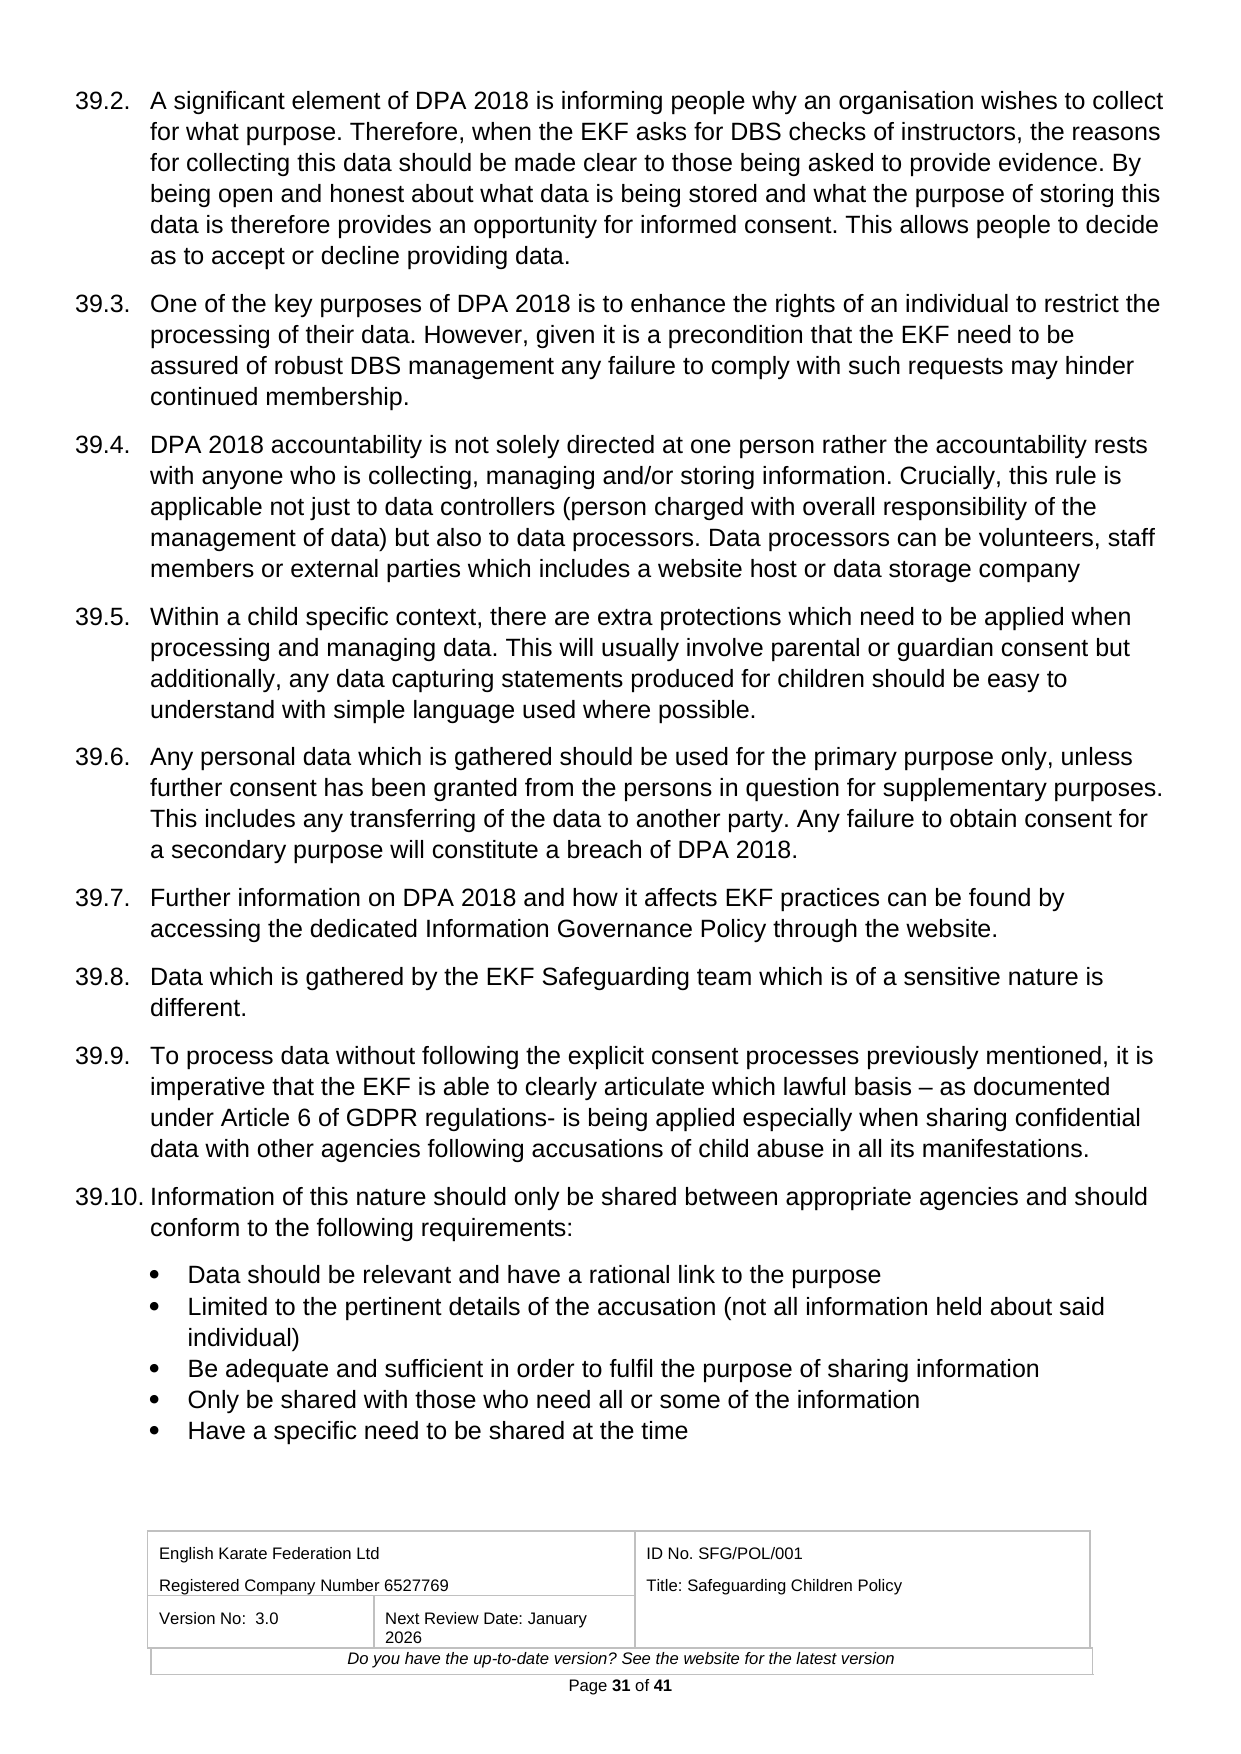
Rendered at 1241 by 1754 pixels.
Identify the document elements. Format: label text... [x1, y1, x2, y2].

list Data should be relevant and have a rational link to the purpose [150, 1260, 1165, 1289]
list Within a child specific context, there are extra protections which need to be applied when processing and managing data. This will usually involve parental or guardian consent but additionally, any data capturing statements produced for children should be easy to understand with simple language used where possible. [75, 602, 1165, 723]
list Be adequate and sufficient in order to fulfil the purpose of sharing information [150, 1354, 1165, 1382]
list Any personal data which is gathered should be used for the primary purpose only, unless further consent has been granted from the persons in question for supplementary purposes. This includes any transferring of the data to another party. Any failure to obtain consent for a secondary purpose will constitute a breach of DPA 2018. [75, 742, 1165, 864]
list To process data without following the explicit consent processes previously mentioned, it is imperative that the EKF is able to clearly articulate which lawful basis – as documented under Article 6 of GDPR regulations- is being applied especially when sharing confidential data with other agencies following accusations of child abuse in all its manifestations. [75, 1041, 1165, 1163]
list Information of this nature should only be shared between appropriate agencies and should conform to the following requirements: [75, 1182, 1165, 1241]
list Only be shared with those who need all or some of the information [150, 1385, 1165, 1414]
list Further information on DPA 2018 and how it affects EKF practices can be found by accessing the dedicated Information Governance Policy through the website. [75, 883, 1165, 943]
list One of the key purposes of DPA 2018 is to enhance the rights of an individual to restrict the processing of their data. However, given it is a precondition that the EKF need to be assured of robust DBS management any failure to comply with such requests may hinder continued membership. [75, 289, 1165, 411]
list DPA 2018 accountability is not solely directed at one person rather the accountability rests with anyone who is collecting, managing and/or storing information. Crucially, this rule is applicable not just to data controllers (person charged with overall responsibility of the management of data) but also to data processors. Data processors can be volunteers, staff members or external parties which includes a website host or data storage company [75, 430, 1165, 583]
list Limited to the pertinent details of the accusation (not all information held about said individual) [150, 1291, 1165, 1351]
list Have a specific need to be shared at the time [150, 1416, 1165, 1445]
list Data which is gathered by the EKF Safeguarding team which is of a sensitive nature is different. [75, 962, 1165, 1022]
list A significant element of DPA 2018 is informing people why an organisation wishes to collect for what purpose. Therefore, when the EKF asks for DBS checks of instructors, the reasons for collecting this data should be made clear to those being asked to provide evidence. By being open and honest about what data is being stored and what the purpose of storing this data is therefore provides an opportunity for informed consent. This allows people to decide as to accept or decline providing data. [75, 86, 1165, 270]
